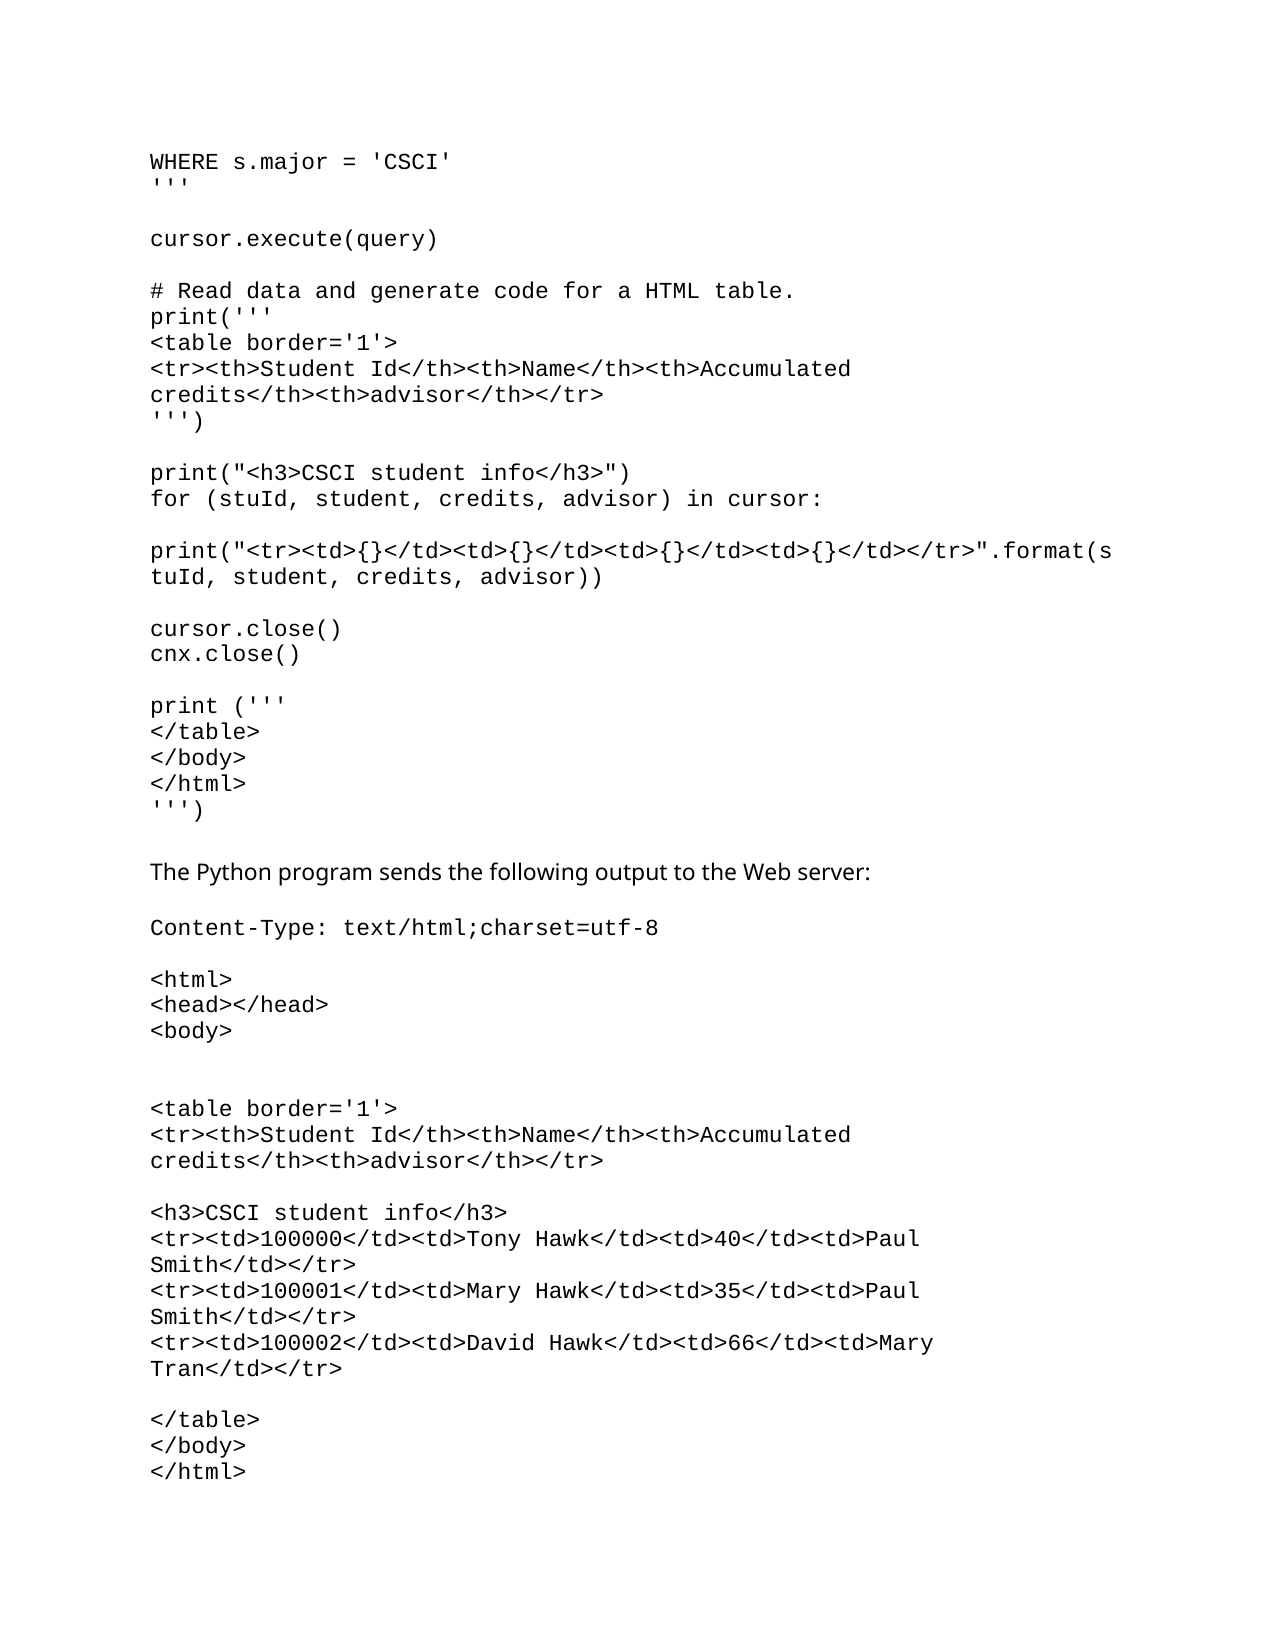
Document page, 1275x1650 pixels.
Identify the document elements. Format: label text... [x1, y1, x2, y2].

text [150, 150, 1125, 887]
text Content-Type: text/html;charset=utf-8 <html> <head></head> <body> <table border='1'> <tr><th>Student Id</th><th>Name</th><th>Accumulated credits</th><th>advisor</th></tr> <h3>CSCI student info</h3> <tr><td>100000</td><td>Tony Hawk</td><td>40</td><td>Paul Smith</td></tr> <tr><td>100001</td><td>Mary Hawk</td><td>35</td><td>Paul Smith</td></tr> <tr><td>100002</td><td>David Hawk</td><td>66</td><td>Mary Tran</td></tr> </table> </body> </html> [150, 916, 1125, 1487]
